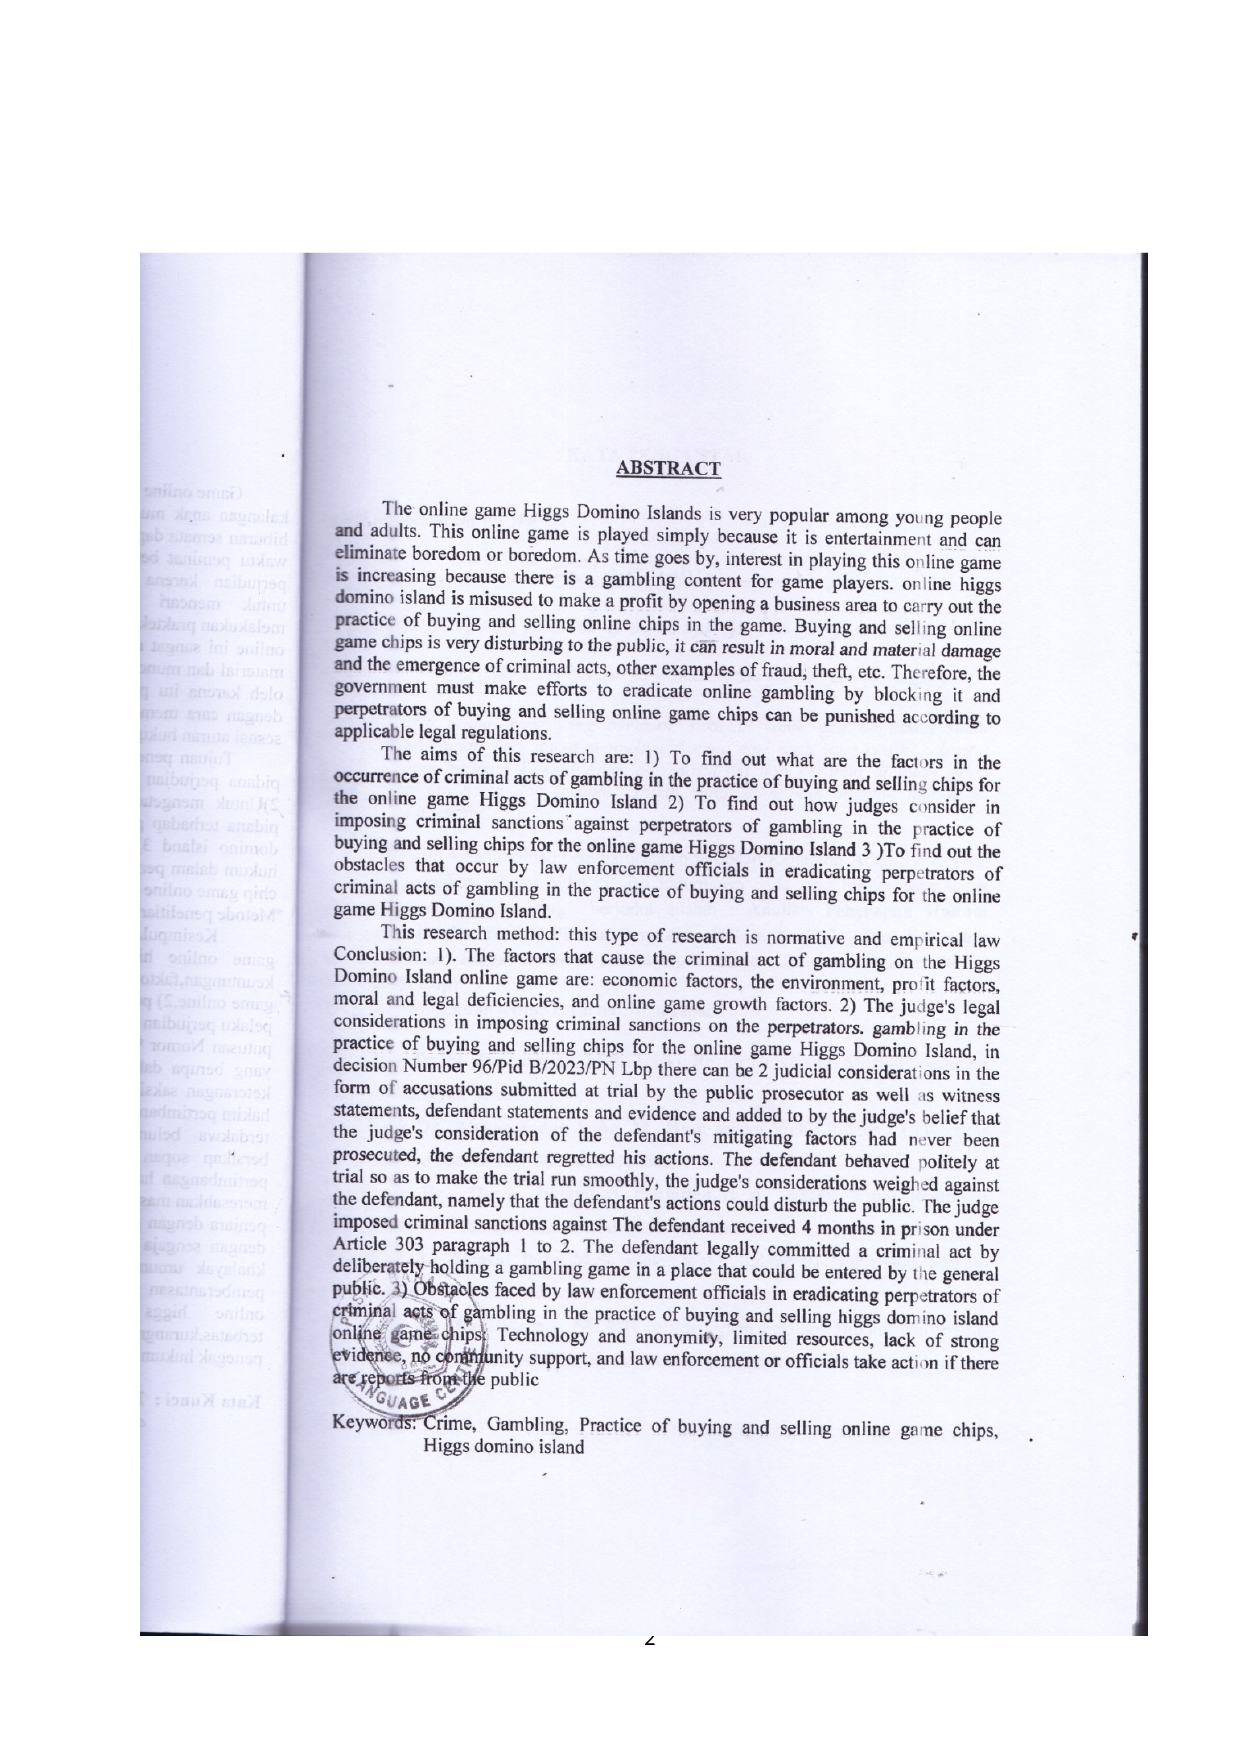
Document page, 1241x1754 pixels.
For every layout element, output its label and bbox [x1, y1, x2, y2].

picture [141, 254, 1148, 1636]
